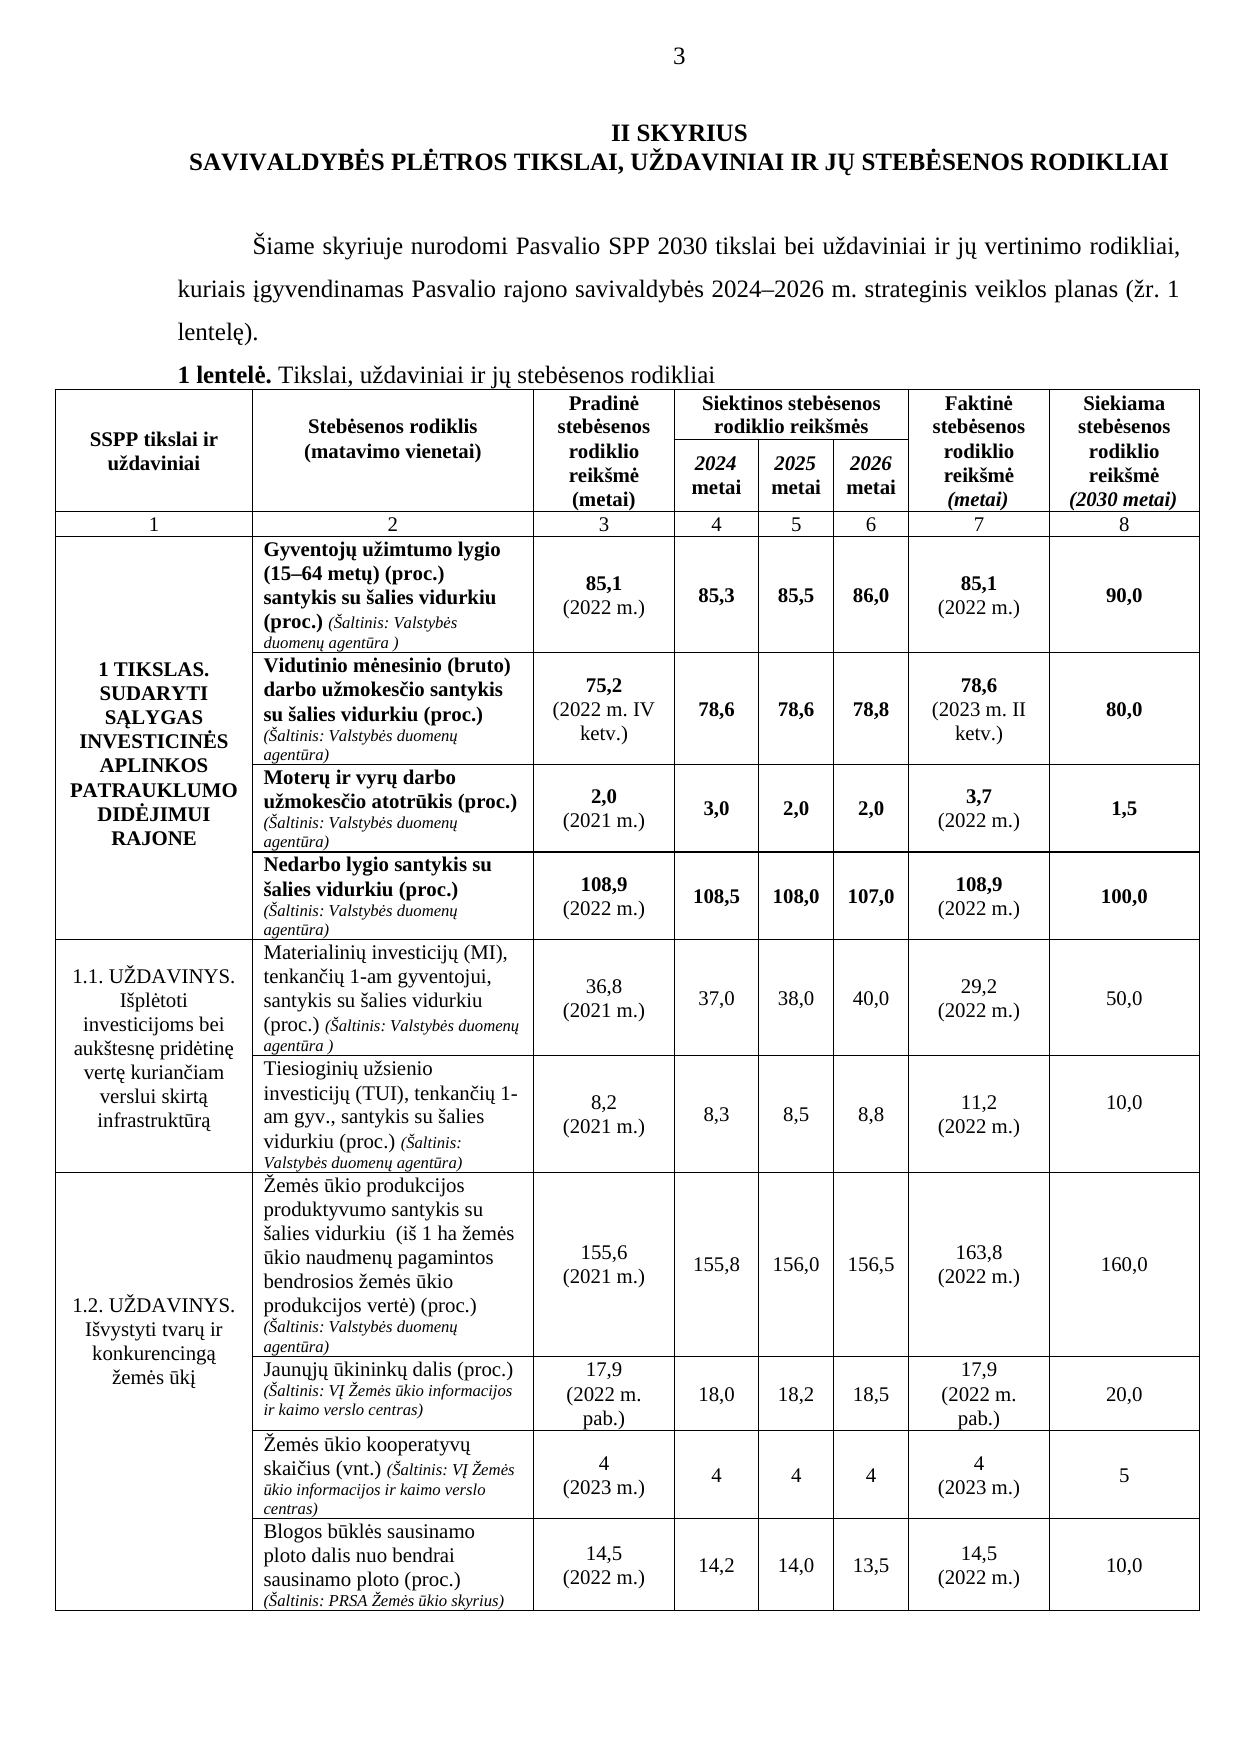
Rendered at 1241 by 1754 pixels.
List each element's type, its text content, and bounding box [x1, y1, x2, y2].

table_cell 156,5 [834, 1173, 908, 1356]
table_cell 1 [56, 512, 252, 536]
table_cell 2026 metai [834, 440, 908, 511]
table_cell Materialinių investicijų (MI), tenkančių 1-am gyventojui, santykis su šalies vidurkiu (proc.) (Šaltinis: Valstybės duomenų agentūra ) [253, 940, 533, 1055]
table_cell 14,5 (2022 m.) [534, 1519, 674, 1610]
table_cell 108,9 (2022 m.) [909, 853, 1049, 939]
table_cell 40,0 [834, 940, 908, 1055]
table_cell 4 [675, 1431, 758, 1518]
table_cell 155,8 [675, 1173, 758, 1356]
table_cell 108,9 (2022 m.) [534, 853, 674, 939]
table_cell Gyventojų užimtumo lygio (15–64 metų) (proc.) santykis su šalies vidurkiu (proc.) (Šaltinis: Valstybės duomenų agentūra ) [253, 537, 533, 652]
table_cell 2025 metai [759, 440, 833, 511]
text SAVIVALDYBĖS PLĖTROS TIKSLAI, UŽDAVINIAI IR JŲ STEBĖSENOS RODIKLIAI [177, 147, 1181, 176]
table_cell 8,5 [759, 1056, 833, 1172]
table_cell 4 (2023 m.) [909, 1431, 1049, 1518]
table_cell 13,5 [834, 1519, 908, 1610]
table_cell 14,5 (2022 m.) [909, 1519, 1049, 1610]
table_cell 4 [834, 1431, 908, 1518]
table_cell 100,0 [1050, 853, 1199, 939]
table_cell 17,9 (2022 m. pab.) [909, 1357, 1049, 1430]
table_cell 14,2 [675, 1519, 758, 1610]
text II SKYRIUS [177, 118, 1181, 147]
table_cell 50,0 [1050, 940, 1199, 1055]
table_cell 4 (2023 m.) [534, 1431, 674, 1518]
table_cell Vidutinio mėnesinio (bruto) darbo užmokesčio santykis su šalies vidurkiu (proc.) (Šaltinis: Valstybės duomenų agentūra) [253, 653, 533, 764]
table_cell 8,2 (2021 m.) [534, 1056, 674, 1172]
table_cell 78,6 [759, 653, 833, 764]
table_header Pradinė stebėsenos rodiklio reikšmė (metai) [534, 390, 674, 511]
text Šiame skyriuje nurodomi Pasvalio SPP 2030 tikslai bei uždaviniai ir jų vertinimo rodikliai, kuriais įgyvendinamas Pasvalio rajono savivaldybės 2024–2026 m. strateginis veiklos planas (žr. 1 lentelę). [177, 231, 1181, 346]
table_cell 18,5 [834, 1357, 908, 1430]
table_cell 7 [909, 512, 1049, 536]
table_cell 85,1 (2022 m.) [909, 537, 1049, 652]
table_cell 5 [759, 512, 833, 536]
table_cell 78,6 (2023 m. II ketv.) [909, 653, 1049, 764]
table_cell 20,0 [1050, 1357, 1199, 1430]
text 1 lentelė. Tikslai, uždaviniai ir jų stebėsenos rodikliai [177, 361, 1181, 389]
table_cell 78,8 [834, 653, 908, 764]
table_cell 85,5 [759, 537, 833, 652]
table_cell 1 TIKSLAS. SUDARYTI SĄLYGAS INVESTICINĖS APLINKOS PATRAUKLUMO DIDĖJIMUI RAJONE [56, 537, 252, 939]
table_header Siekiama stebėsenos rodiklio reikšmė (2030 metai) [1050, 390, 1199, 511]
table_cell 107,0 [834, 853, 908, 939]
table_cell 2,0 [759, 765, 833, 851]
table_cell Moterų ir vyrų darbo užmokesčio atotrūkis (proc.) (Šaltinis: Valstybės duomenų agentūra) [253, 765, 533, 851]
table_cell 85,3 [675, 537, 758, 652]
table_cell 163,8 (2022 m.) [909, 1173, 1049, 1356]
table_cell 1.1. UŽDAVINYS. Išplėtoti investicijoms bei aukštesnę pridėtinę vertę kuriančiam verslui skirtą infrastruktūrą [56, 940, 252, 1172]
table_cell Žemės ūkio produkcijos produktyvumo santykis su šalies vidurkiu (iš 1 ha žemės ūkio naudmenų pagamintos bendrosios žemės ūkio produkcijos vertė) (proc.) (Šaltinis: Valstybės duomenų agentūra) [253, 1173, 533, 1356]
table_header Siektinos stebėsenos rodiklio reikšmės [675, 390, 908, 438]
table_header Stebėsenos rodiklis (matavimo vienetai) [253, 390, 533, 511]
table_cell 85,1 (2022 m.) [534, 537, 674, 652]
table_cell 8,8 [834, 1056, 908, 1172]
table_header Faktinė stebėsenos rodiklio reikšmė (metai) [909, 390, 1049, 511]
table_cell 75,2 (2022 m. IV ketv.) [534, 653, 674, 764]
table_cell 2 [253, 512, 533, 536]
table_cell Žemės ūkio kooperatyvų skaičius (vnt.) (Šaltinis: VĮ Žemės ūkio informacijos ir kaimo verslo centras) [253, 1431, 533, 1518]
table_cell Tiesioginių užsienio investicijų (TUI), tenkančių 1-am gyv., santykis su šalies vidurkiu (proc.) (Šaltinis: Valstybės duomenų agentūra) [253, 1056, 533, 1172]
table_cell 90,0 [1050, 537, 1199, 652]
table_header SSPP tikslai ir uždaviniai [56, 390, 252, 511]
table_cell 8 [1050, 512, 1199, 536]
table_cell Blogos būklės sausinamo ploto dalis nuo bendrai sausinamo ploto (proc.) (Šaltinis: PRSA Žemės ūkio skyrius) [253, 1519, 533, 1610]
table_cell 108,5 [675, 853, 758, 939]
table_cell 8,3 [675, 1056, 758, 1172]
table_cell 1.2. UŽDAVINYS. Išvystyti tvarų ir konkurencingą žemės ūkį [56, 1173, 252, 1610]
table_cell Jaunųjų ūkininkų dalis (proc.) (Šaltinis: VĮ Žemės ūkio informacijos ir kaimo verslo centras) [253, 1357, 533, 1430]
table_cell 160,0 [1050, 1173, 1199, 1356]
table_cell 10,0 [1050, 1056, 1199, 1172]
table_cell 4 [675, 512, 758, 536]
table_cell 6 [834, 512, 908, 536]
table_cell 14,0 [759, 1519, 833, 1610]
table_cell 10,0 [1050, 1519, 1199, 1610]
table_cell 108,0 [759, 853, 833, 939]
table_cell 5 [1050, 1431, 1199, 1518]
table_cell 4 [759, 1431, 833, 1518]
table_cell 36,8 (2021 m.) [534, 940, 674, 1055]
table_cell 3 [534, 512, 674, 536]
table_cell 1,5 [1050, 765, 1199, 851]
table_cell 155,6 (2021 m.) [534, 1173, 674, 1356]
table_cell 3,7 (2022 m.) [909, 765, 1049, 851]
table_cell 38,0 [759, 940, 833, 1055]
table_cell 2,0 (2021 m.) [534, 765, 674, 851]
table_cell 37,0 [675, 940, 758, 1055]
table_cell 86,0 [834, 537, 908, 652]
table_cell 80,0 [1050, 653, 1199, 764]
table_cell 29,2 (2022 m.) [909, 940, 1049, 1055]
table_cell Nedarbo lygio santykis su šalies vidurkiu (proc.) (Šaltinis: Valstybės duomenų agentūra) [253, 853, 533, 939]
table_cell 11,2 (2022 m.) [909, 1056, 1049, 1172]
table_cell 156,0 [759, 1173, 833, 1356]
table_cell 2024 metai [675, 440, 758, 511]
table_cell 2,0 [834, 765, 908, 851]
table_cell 78,6 [675, 653, 758, 764]
table_cell 17,9 (2022 m. pab.) [534, 1357, 674, 1430]
table_cell 18,0 [675, 1357, 758, 1430]
table_cell 3,0 [675, 765, 758, 851]
table_cell 18,2 [759, 1357, 833, 1430]
